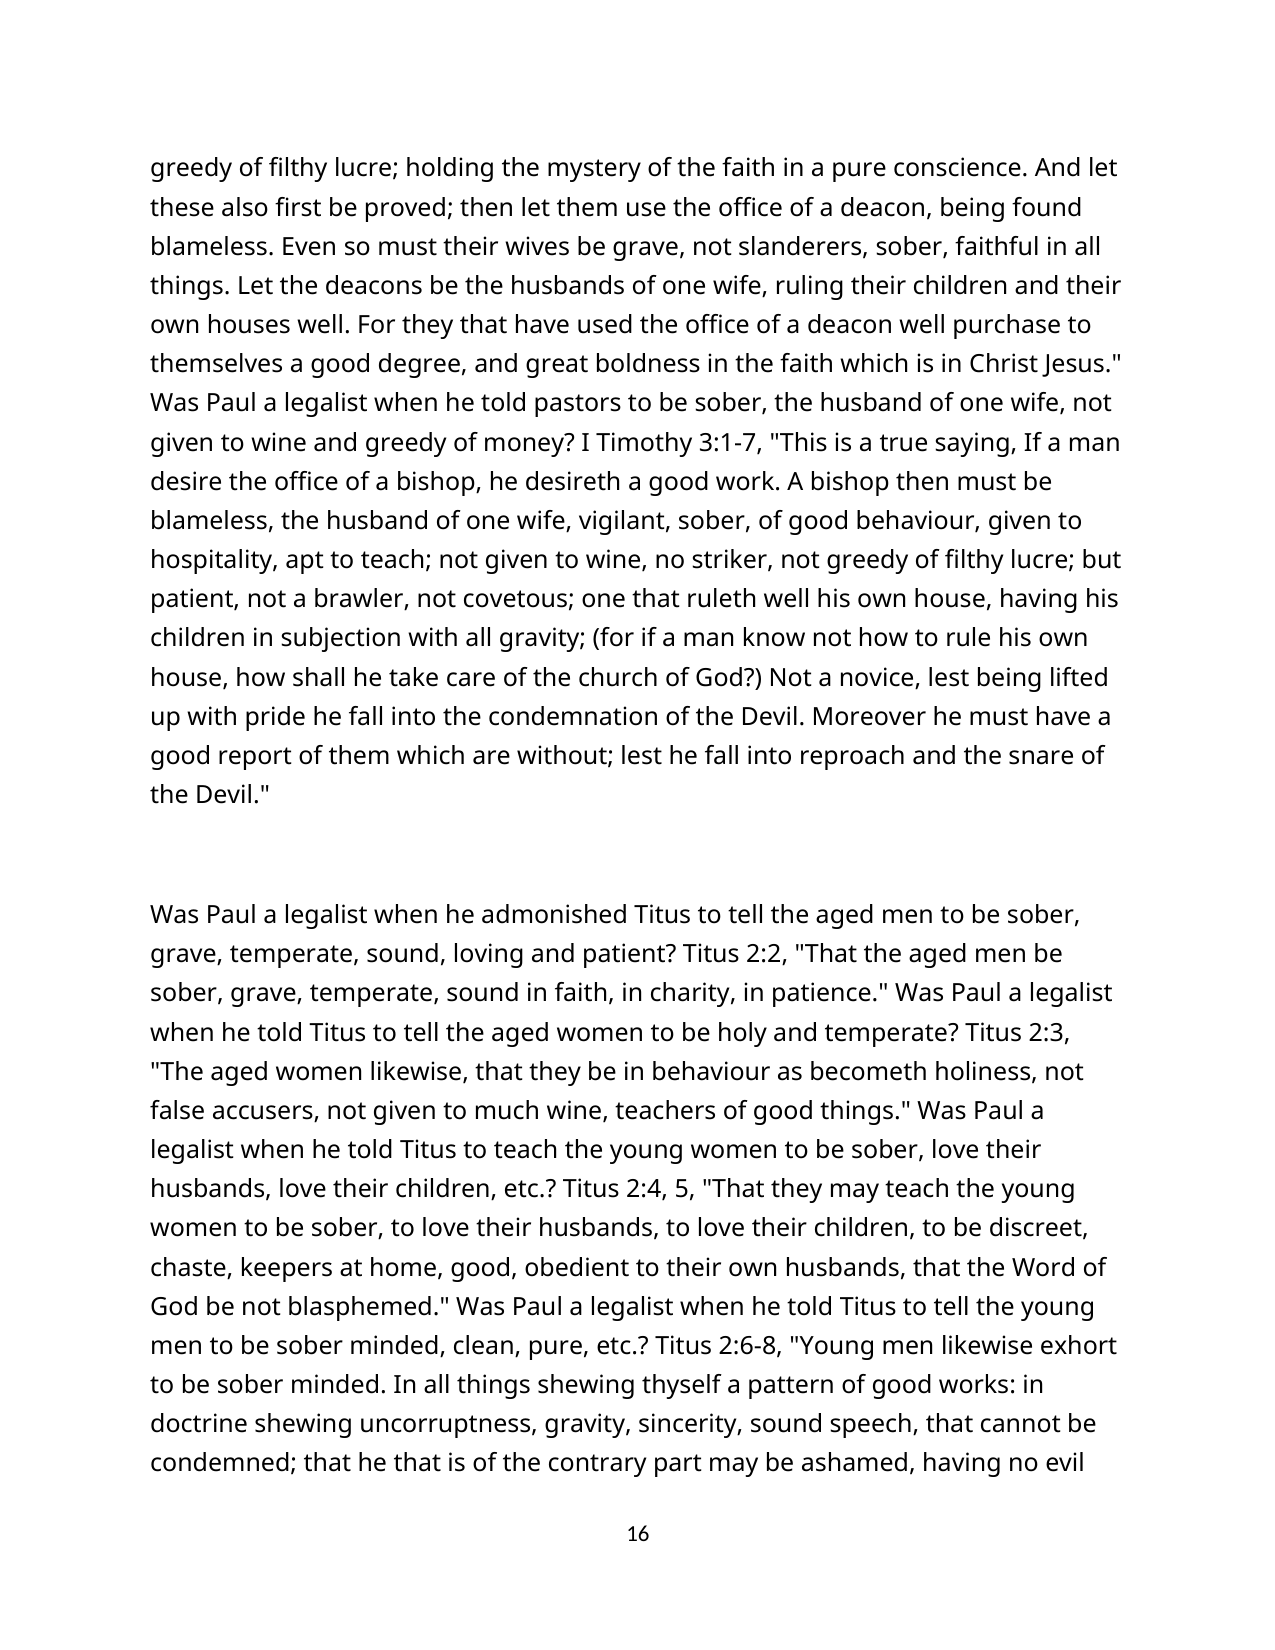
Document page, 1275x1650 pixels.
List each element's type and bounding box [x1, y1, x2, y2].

text [150, 150, 1125, 811]
text [150, 897, 1125, 1479]
